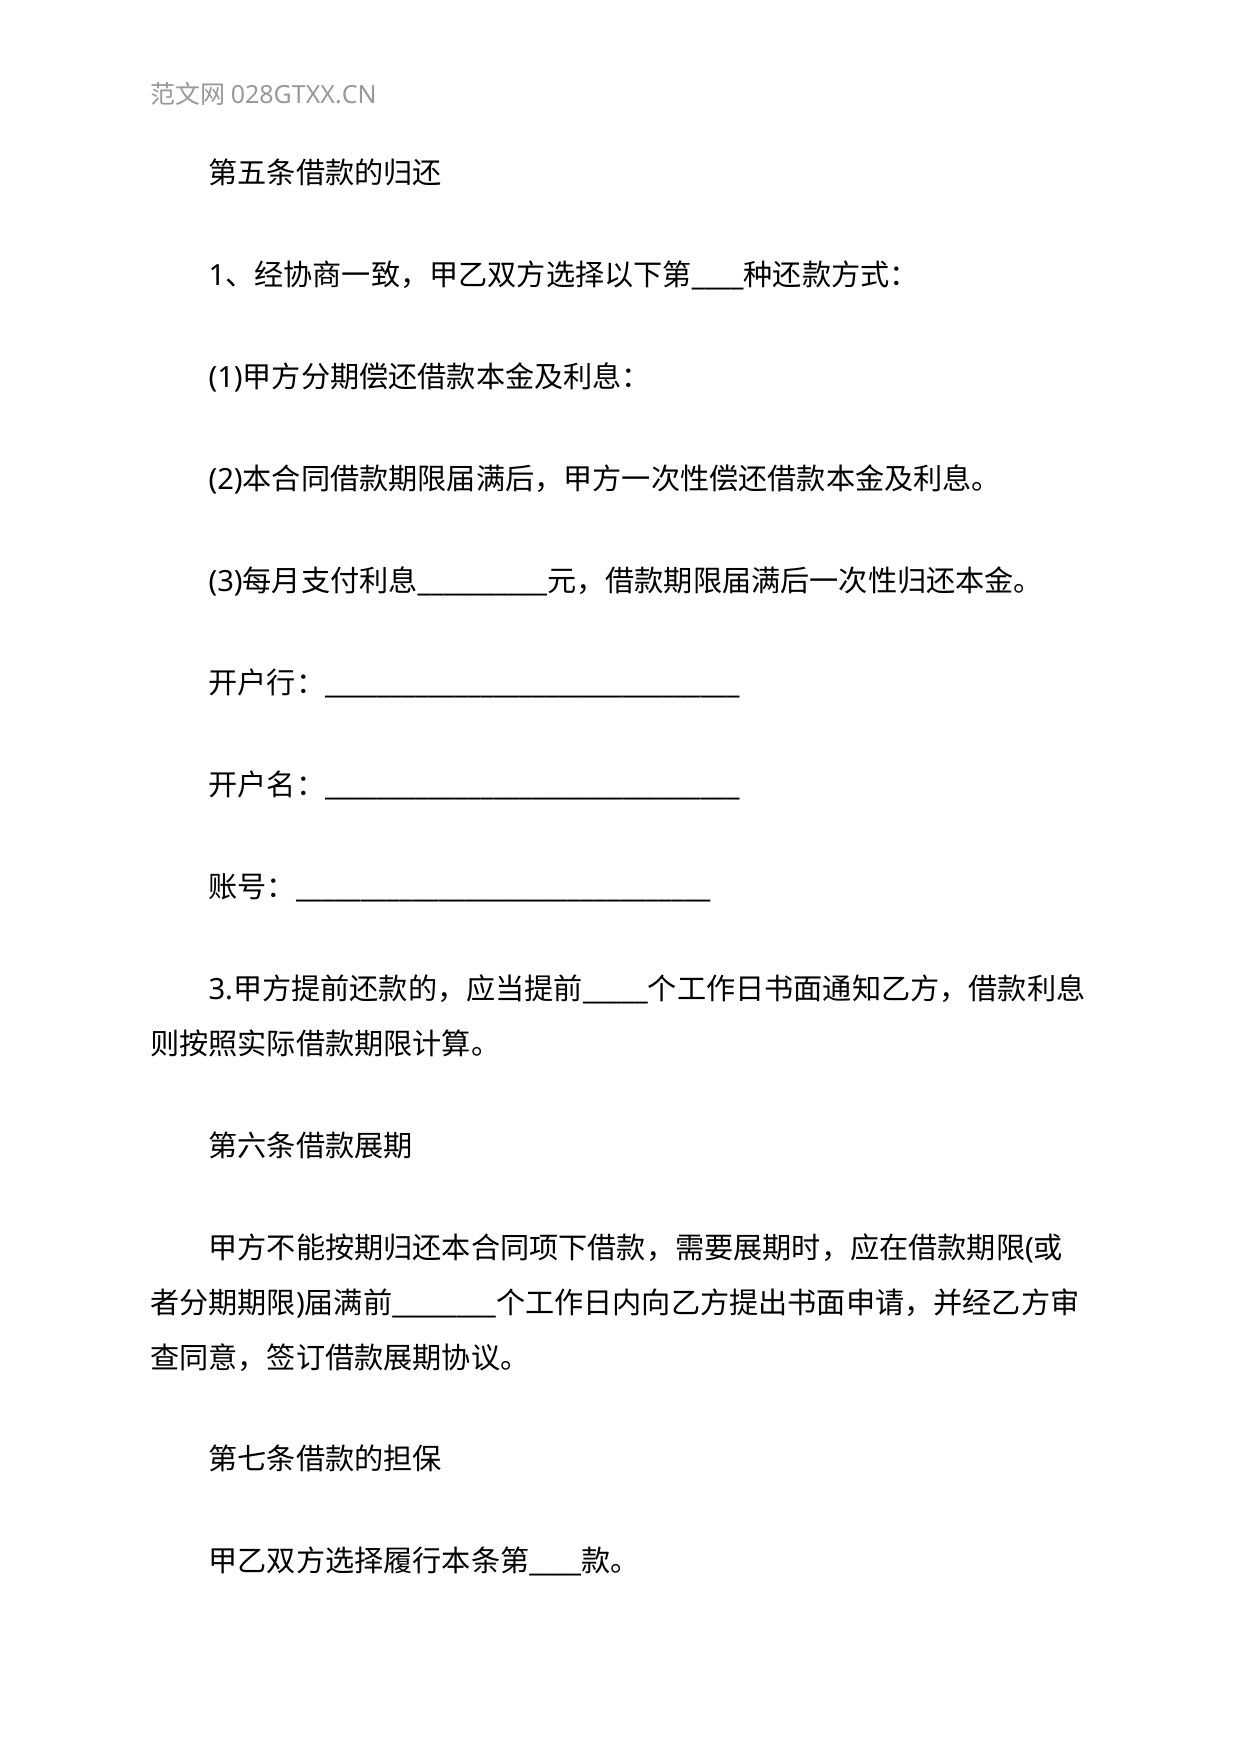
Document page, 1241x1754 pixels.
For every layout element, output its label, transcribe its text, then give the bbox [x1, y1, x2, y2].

text (3)每月支付利息__________元，借款期限届满后一次性归还本金。 [150, 558, 1090, 600]
text 3.甲方提前还款的，应当提前_____个工作日书面通知乙方，借款利息则按照实际借款期限计算。 [150, 966, 1090, 1063]
text 甲方不能按期归还本合同项下借款，需要展期时，应在借款期限(或者分期期限)届满前________个工作日内向乙方提出书面申请，并经乙方审查同意，签订借款展期协议。 [150, 1224, 1090, 1376]
text 甲乙双方选择履行本条第____款。 [150, 1538, 1090, 1580]
text (2)本合同借款期限届满后，甲方一次性偿还借款本金及利息。 [150, 456, 1090, 498]
text (1)甲方分期偿还借款本金及利息： [150, 354, 1090, 396]
text 第五条借款的归还 [150, 150, 1090, 192]
text 第七条借款的担保 [150, 1436, 1090, 1478]
text 账号：________________________________ [150, 864, 1090, 906]
text 开户名：________________________________ [150, 762, 1090, 804]
text 1、经协商一致，甲乙双方选择以下第____种还款方式： [150, 252, 1090, 294]
text 开户行：________________________________ [150, 660, 1090, 702]
text 第六条借款展期 [150, 1122, 1090, 1165]
